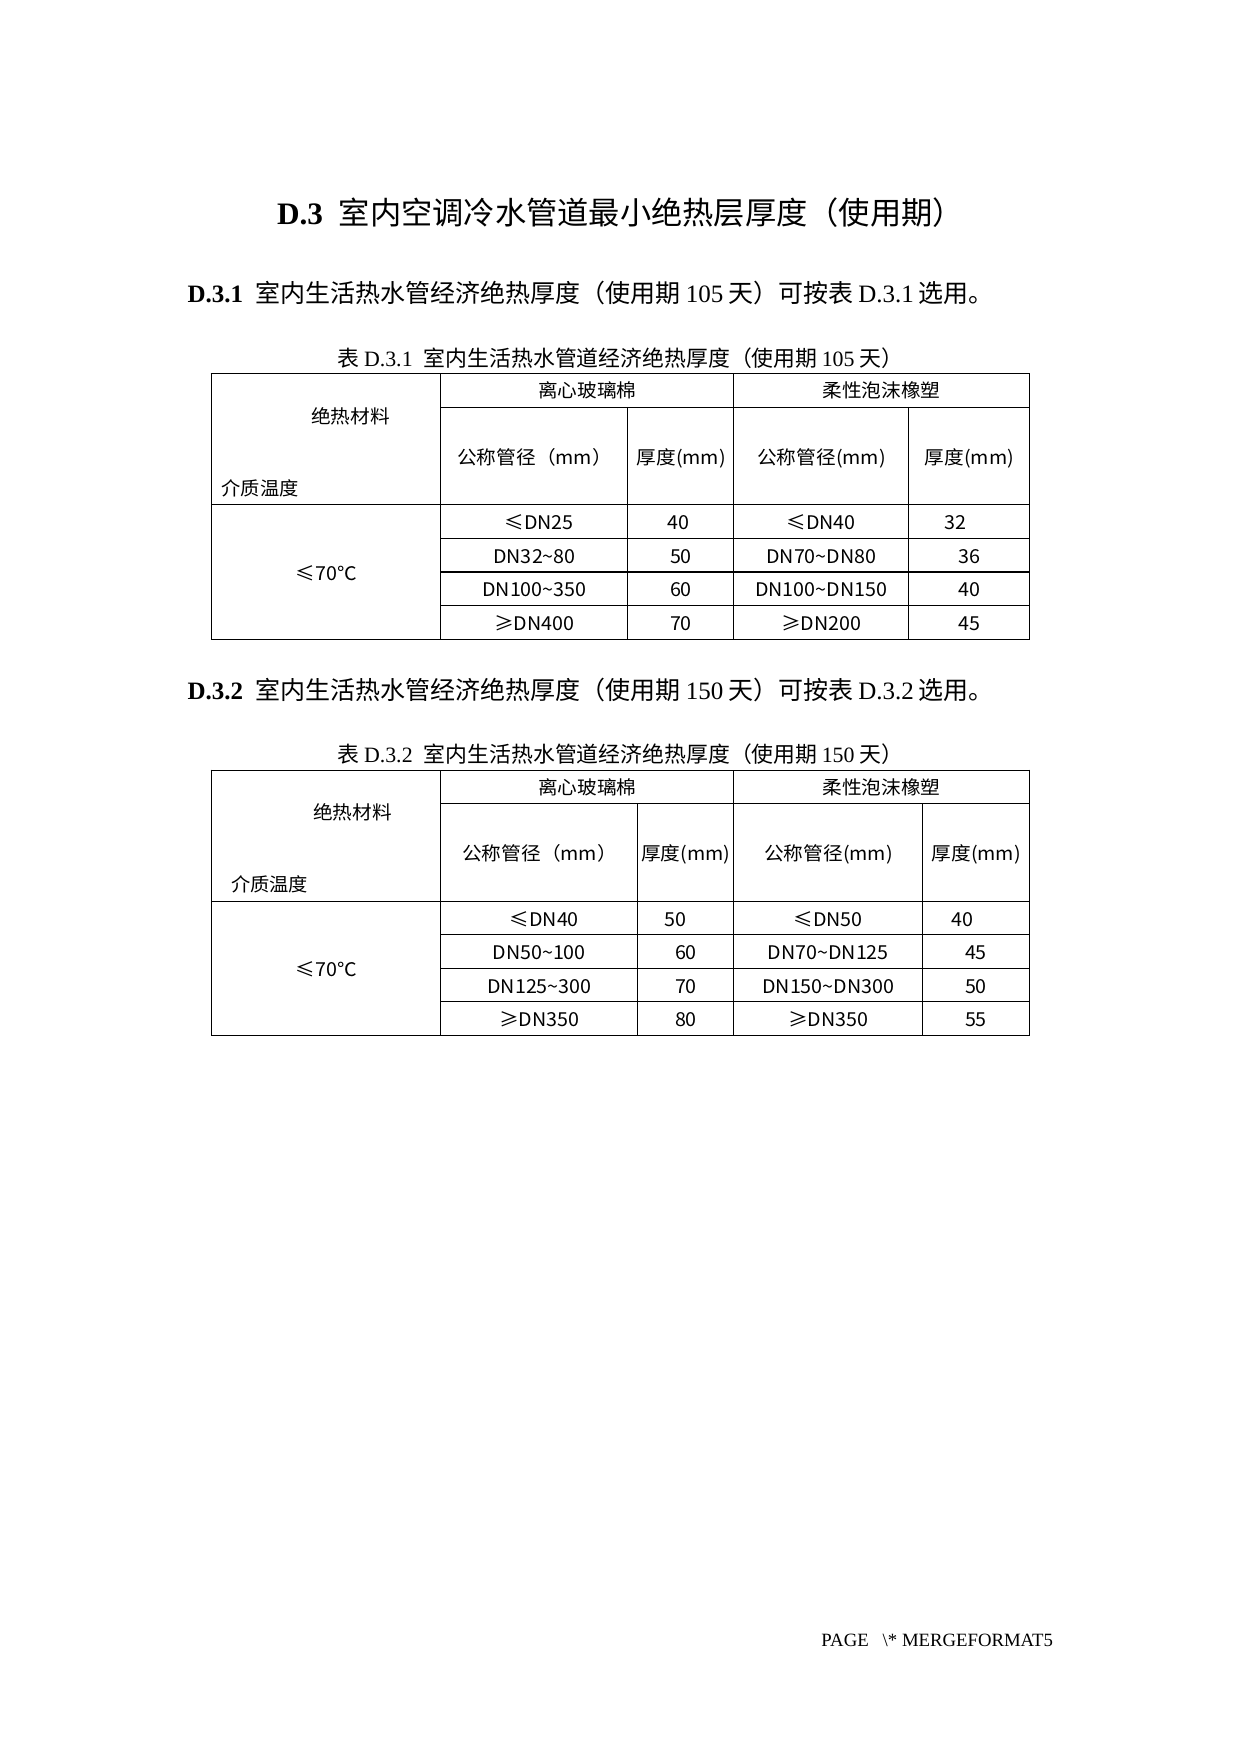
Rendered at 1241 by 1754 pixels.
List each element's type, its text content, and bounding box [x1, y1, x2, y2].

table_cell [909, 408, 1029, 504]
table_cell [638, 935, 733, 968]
text 表D.3.1 室内生活热水管道经济绝热厚度（使用期105天） [187, 341, 1053, 373]
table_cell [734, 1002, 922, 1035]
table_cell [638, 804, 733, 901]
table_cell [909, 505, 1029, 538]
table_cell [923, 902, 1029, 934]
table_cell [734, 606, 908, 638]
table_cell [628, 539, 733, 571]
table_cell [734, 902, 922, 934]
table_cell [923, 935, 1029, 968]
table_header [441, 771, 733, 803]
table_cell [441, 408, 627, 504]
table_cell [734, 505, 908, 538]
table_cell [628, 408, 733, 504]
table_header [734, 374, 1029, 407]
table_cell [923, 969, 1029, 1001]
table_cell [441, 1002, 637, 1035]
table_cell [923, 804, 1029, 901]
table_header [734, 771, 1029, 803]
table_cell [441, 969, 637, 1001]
text D.3 室内空调冷水管道最小绝热层厚度（使用期） [187, 178, 1053, 243]
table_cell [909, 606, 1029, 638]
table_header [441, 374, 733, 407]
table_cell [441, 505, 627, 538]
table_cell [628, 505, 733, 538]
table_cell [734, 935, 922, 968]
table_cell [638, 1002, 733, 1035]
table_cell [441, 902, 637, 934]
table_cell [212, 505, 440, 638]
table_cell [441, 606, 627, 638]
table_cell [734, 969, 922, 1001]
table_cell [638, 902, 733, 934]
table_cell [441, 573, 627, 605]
text 表D.3.2 室内生活热水管道经济绝热厚度（使用期150天） [187, 737, 1053, 769]
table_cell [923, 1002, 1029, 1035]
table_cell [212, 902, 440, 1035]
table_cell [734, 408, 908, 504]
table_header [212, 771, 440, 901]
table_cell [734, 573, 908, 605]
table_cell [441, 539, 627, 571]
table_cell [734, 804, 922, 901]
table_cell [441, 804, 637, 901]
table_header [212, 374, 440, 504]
text D.3.1 室内生活热水管经济绝热厚度（使用期105天）可按表D.3.1选用。 [187, 259, 1053, 324]
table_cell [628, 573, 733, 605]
text D.3.2 室内生活热水管经济绝热厚度（使用期150天）可按表D.3.2选用。 [187, 656, 1053, 721]
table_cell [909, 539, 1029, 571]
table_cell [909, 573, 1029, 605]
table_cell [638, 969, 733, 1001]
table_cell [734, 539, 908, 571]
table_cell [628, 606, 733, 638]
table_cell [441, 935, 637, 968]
